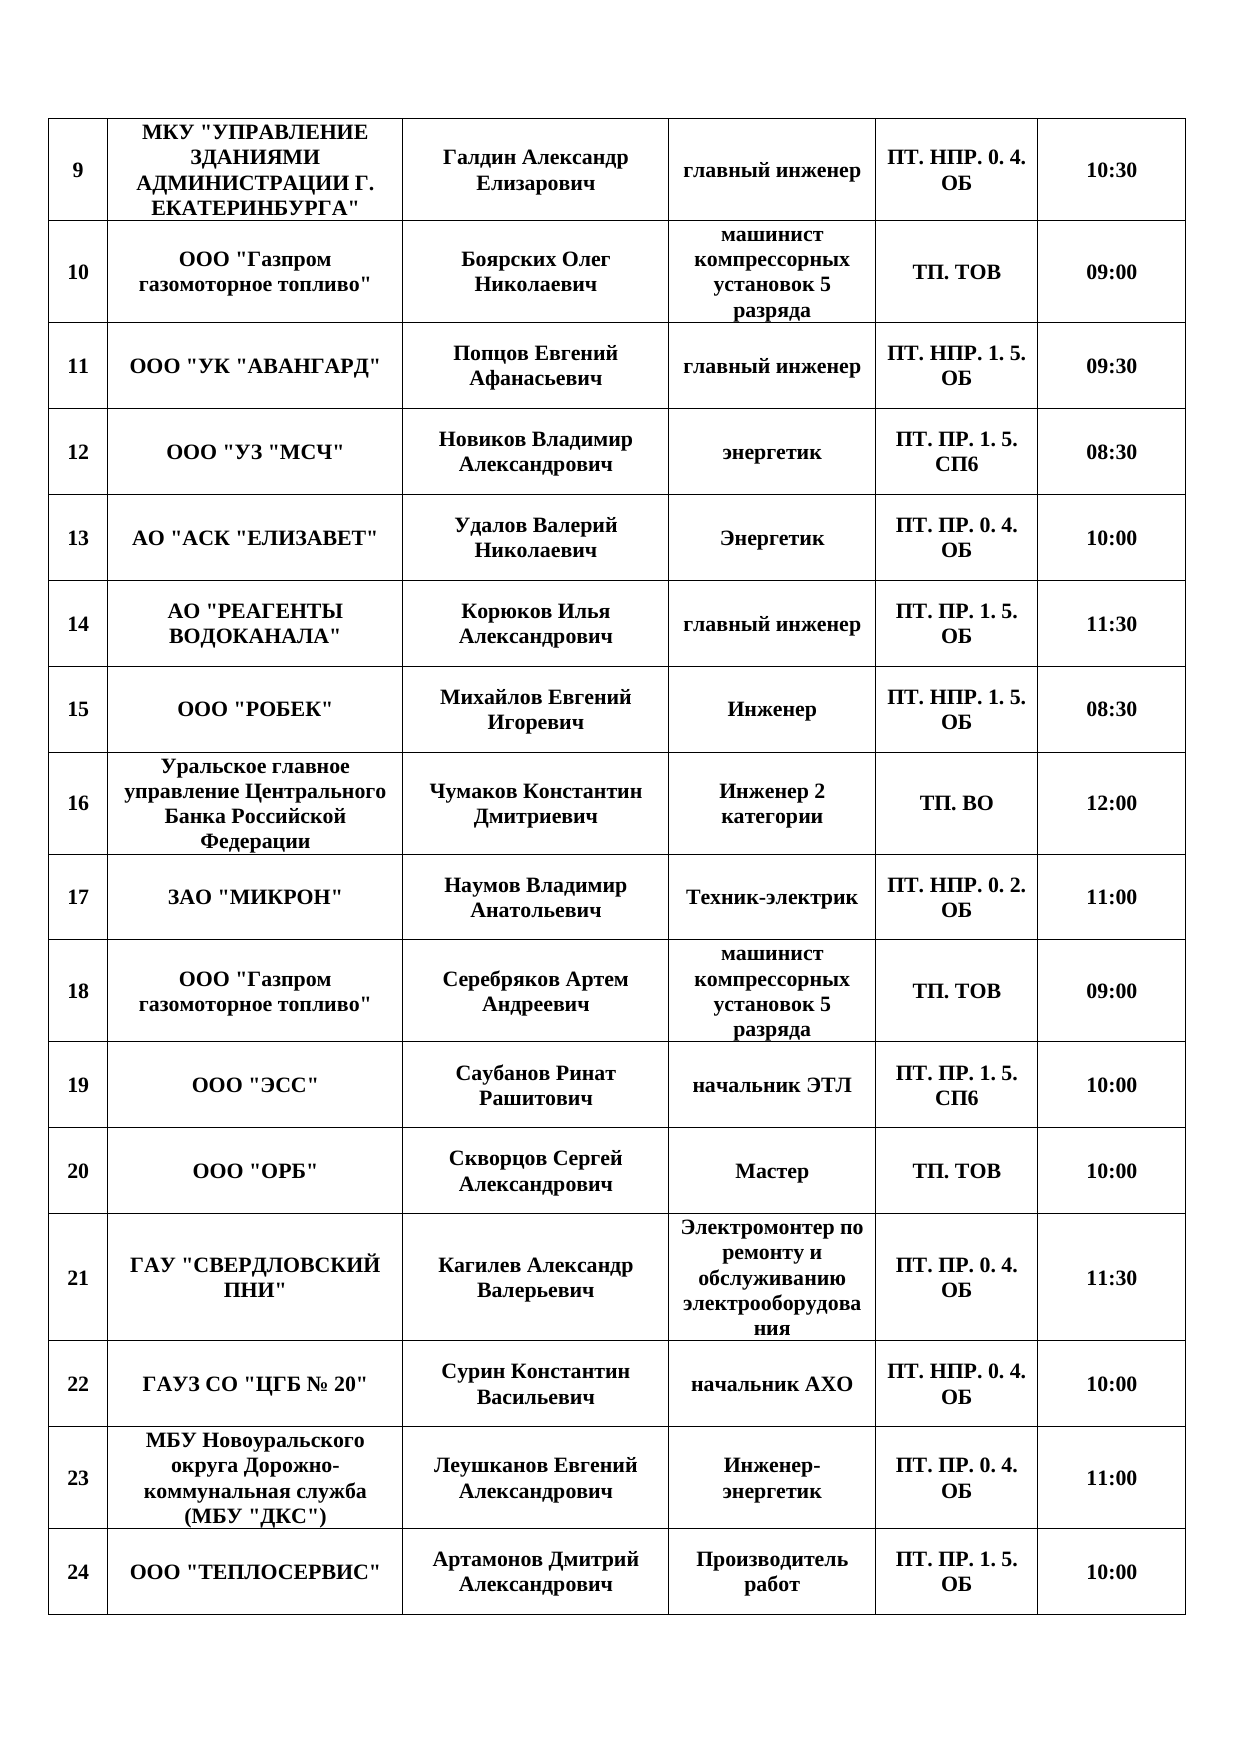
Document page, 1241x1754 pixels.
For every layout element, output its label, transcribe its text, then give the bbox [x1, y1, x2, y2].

table_cell ПТ. ПР. 0. 4. ОБ [876, 1427, 1037, 1528]
table_cell 11:00 [1038, 1427, 1185, 1528]
table_cell МКУ "УПРАВЛЕНИЕ ЗДАНИЯМИ АДМИНИСТРАЦИИ Г. ЕКАТЕРИНБУРГА" [108, 119, 402, 220]
table_cell 10:00 [1038, 1341, 1185, 1426]
table_cell ПТ. НПР. 0. 4. ОБ [876, 1341, 1037, 1426]
table_cell 10 [49, 221, 107, 322]
table_cell 08:30 [1038, 409, 1185, 494]
table_cell Новиков Владимир Александрович [403, 409, 668, 494]
table_cell 09:30 [1038, 323, 1185, 408]
table_cell ГАУ "СВЕРДЛОВСКИЙ ПНИ" [108, 1214, 402, 1340]
table_cell 16 [49, 753, 107, 853]
table_cell ПТ. ПР. 0. 4. ОБ [876, 1214, 1037, 1340]
table_cell 10:00 [1038, 1529, 1185, 1614]
table_cell ООО "ОРБ" [108, 1128, 402, 1213]
table_cell 15 [49, 667, 107, 752]
table_cell 20 [49, 1128, 107, 1213]
table_cell энергетик [669, 409, 875, 494]
table_cell 17 [49, 855, 107, 939]
table_cell ПТ. ПР. 0. 4. ОБ [876, 495, 1037, 580]
table_cell 13 [49, 495, 107, 580]
table_cell ПТ. НПР. 1. 5. ОБ [876, 323, 1037, 408]
table_cell МБУ Новоуральского округа Дорожно-коммунальная служба (МБУ "ДКС") [108, 1427, 402, 1528]
table_cell 11:00 [1038, 855, 1185, 939]
table_cell Производитель работ [669, 1529, 875, 1614]
table_cell ООО "УЗ "МСЧ" [108, 409, 402, 494]
table_cell начальник АХО [669, 1341, 875, 1426]
table_cell ТП. ТОВ [876, 1128, 1037, 1213]
table_cell ООО "ТЕПЛОСЕРВИС" [108, 1529, 402, 1614]
table_cell ГАУЗ СО "ЦГБ № 20" [108, 1341, 402, 1426]
table_cell АО "АСК "ЕЛИЗАВЕТ" [108, 495, 402, 580]
table_cell ЗАО "МИКРОН" [108, 855, 402, 939]
table_cell ПТ. НПР. 1. 5. ОБ [876, 667, 1037, 752]
table_cell ПТ. ПР. 1. 5. СП6 [876, 1042, 1037, 1127]
table_cell Боярских Олег Николаевич [403, 221, 668, 322]
table_cell начальник ЭТЛ [669, 1042, 875, 1127]
table_cell ООО "Газпром газомоторное топливо" [108, 940, 402, 1041]
table_cell 10:00 [1038, 1128, 1185, 1213]
table_cell 22 [49, 1341, 107, 1426]
table_cell машинист компрессорных установок 5 разряда [669, 940, 875, 1041]
table_cell Техник-электрик [669, 855, 875, 939]
table_cell Кагилев Александр Валерьевич [403, 1214, 668, 1340]
table_cell 11:30 [1038, 581, 1185, 666]
table_cell главный инженер [669, 119, 875, 220]
table_cell 10:00 [1038, 495, 1185, 580]
table_cell 19 [49, 1042, 107, 1127]
table_cell 11 [49, 323, 107, 408]
table_cell Мастер [669, 1128, 875, 1213]
table_cell ПТ. НПР. 0. 2. ОБ [876, 855, 1037, 939]
table_cell Уральское главное управление Центрального Банка Российской Федерации [108, 753, 402, 853]
table_cell ООО "УК "АВАНГАРД" [108, 323, 402, 408]
table_cell 23 [49, 1427, 107, 1528]
table_cell Саубанов Ринат Рашитович [403, 1042, 668, 1127]
table_cell Инженер [669, 667, 875, 752]
table_cell главный инженер [669, 581, 875, 666]
table_cell Сурин Константин Васильевич [403, 1341, 668, 1426]
table_cell главный инженер [669, 323, 875, 408]
table_cell Серебряков Артем Андреевич [403, 940, 668, 1041]
table_cell Артамонов Дмитрий Александрович [403, 1529, 668, 1614]
table_cell ООО "Газпром газомоторное топливо" [108, 221, 402, 322]
table_cell Удалов Валерий Николаевич [403, 495, 668, 580]
table_cell Энергетик [669, 495, 875, 580]
table_cell ТП. ТОВ [876, 221, 1037, 322]
table_cell Попцов Евгений Афанасьевич [403, 323, 668, 408]
table_cell ПТ. ПР. 1. 5. ОБ [876, 1529, 1037, 1614]
table_cell 12 [49, 409, 107, 494]
table_cell Корюков Илья Александрович [403, 581, 668, 666]
table_cell 10:00 [1038, 1042, 1185, 1127]
table_cell 21 [49, 1214, 107, 1340]
table_cell Инженер 2 категории [669, 753, 875, 853]
table_cell Леушканов Евгений Александрович [403, 1427, 668, 1528]
table_cell АО "РЕАГЕНТЫ ВОДОКАНАЛА" [108, 581, 402, 666]
table_cell 11:30 [1038, 1214, 1185, 1340]
table_cell 9 [49, 119, 107, 220]
table_cell Скворцов Сергей Александрович [403, 1128, 668, 1213]
table_cell 08:30 [1038, 667, 1185, 752]
table_cell ООО "ЭСС" [108, 1042, 402, 1127]
table_cell ПТ. ПР. 1. 5. СП6 [876, 409, 1037, 494]
table_cell ТП. ВО [876, 753, 1037, 853]
table_cell 18 [49, 940, 107, 1041]
table_cell Наумов Владимир Анатольевич [403, 855, 668, 939]
table_cell ТП. ТОВ [876, 940, 1037, 1041]
table_cell 09:00 [1038, 940, 1185, 1041]
table_cell 12:00 [1038, 753, 1185, 853]
table_cell Инженер-энергетик [669, 1427, 875, 1528]
table_cell ПТ. ПР. 1. 5. ОБ [876, 581, 1037, 666]
table_cell ПТ. НПР. 0. 4. ОБ [876, 119, 1037, 220]
table_cell Чумаков Константин Дмитриевич [403, 753, 668, 853]
table_cell машинист компрессорных установок 5 разряда [669, 221, 875, 322]
table_cell Галдин Александр Елизарович [403, 119, 668, 220]
table_cell ООО "РОБЕК" [108, 667, 402, 752]
table_cell 09:00 [1038, 221, 1185, 322]
table_cell 10:30 [1038, 119, 1185, 220]
table_cell 14 [49, 581, 107, 666]
table_cell 24 [49, 1529, 107, 1614]
table_cell Электромонтер по ремонту и обслуживанию электрооборудования [669, 1214, 875, 1340]
table_cell Михайлов Евгений Игоревич [403, 667, 668, 752]
